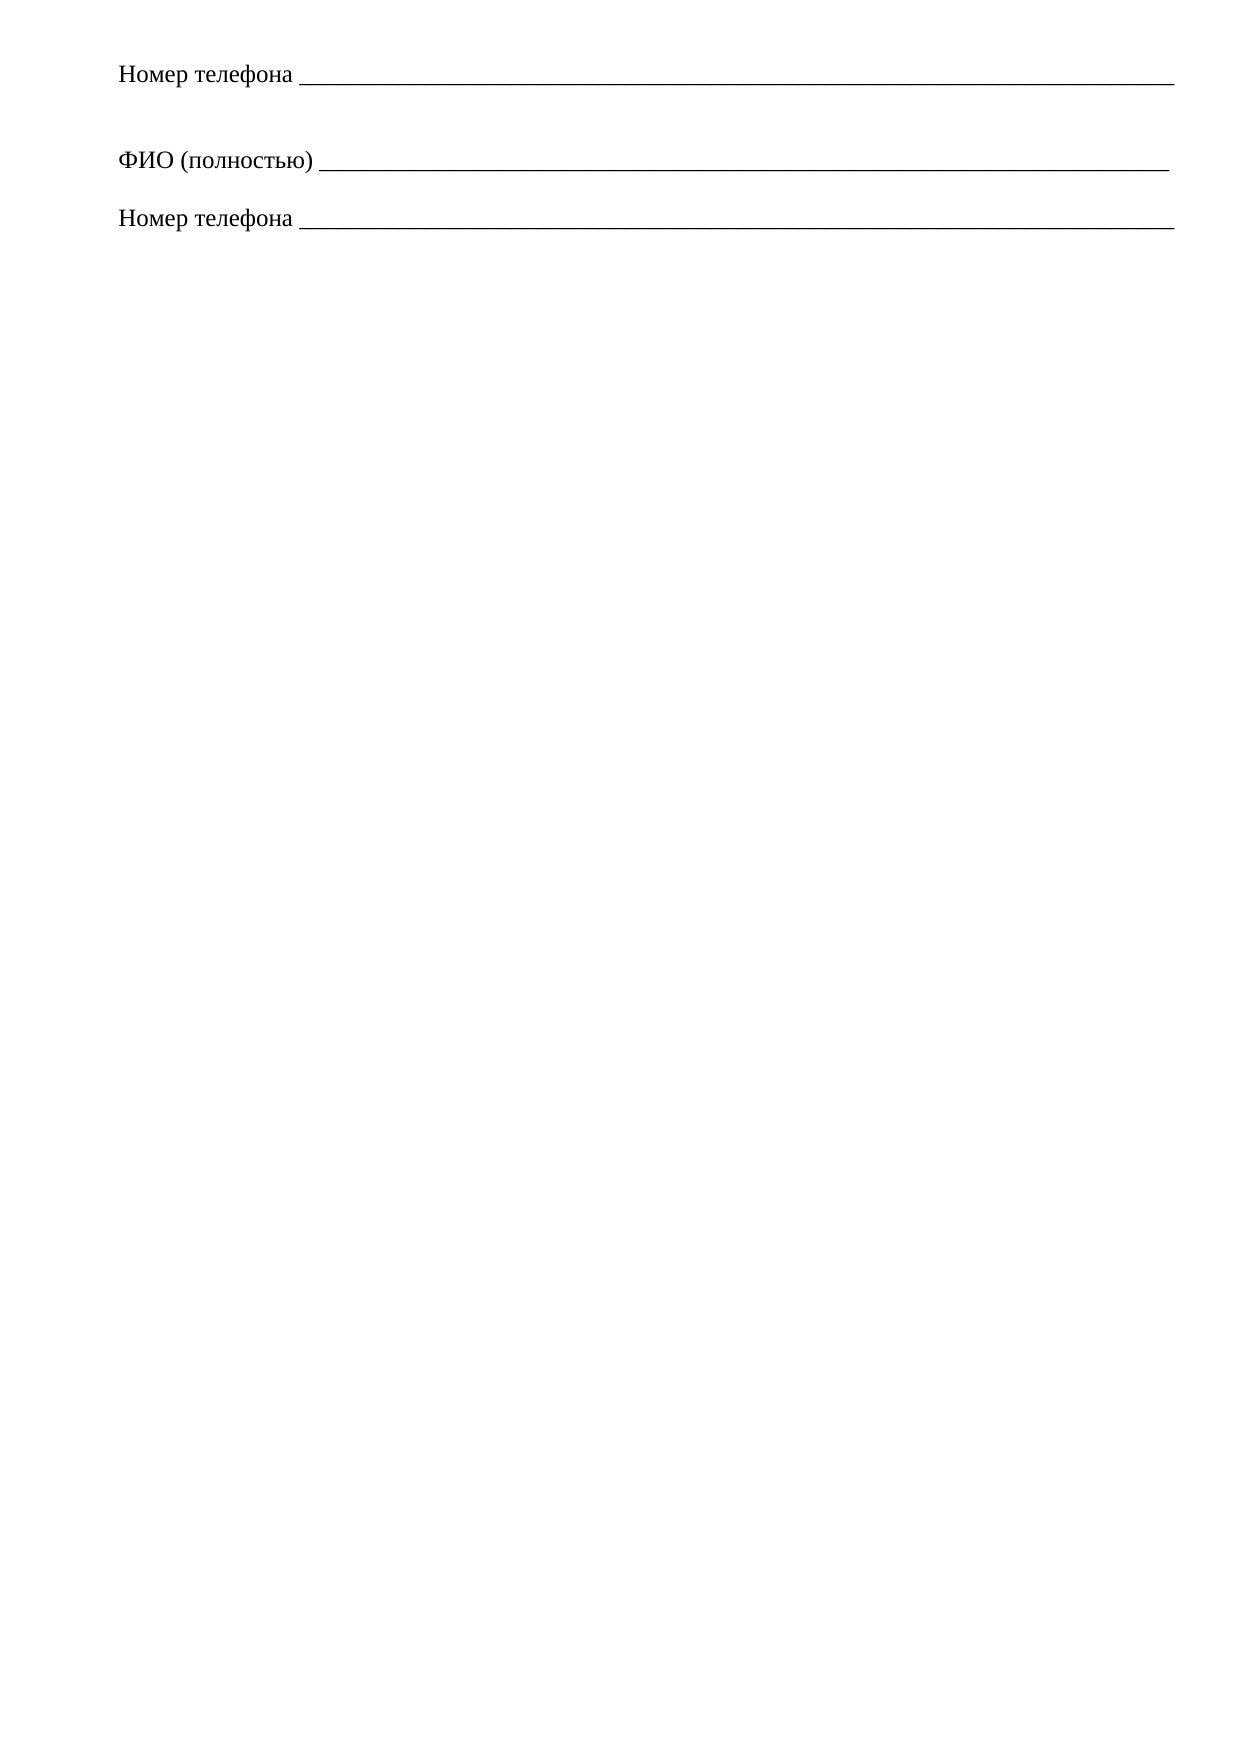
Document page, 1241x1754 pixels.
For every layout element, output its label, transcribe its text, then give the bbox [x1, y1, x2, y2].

text Номер телефона ______________________________________________________________________ [118, 59, 1181, 88]
text Номер телефона ______________________________________________________________________ [118, 203, 1181, 232]
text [118, 145, 1181, 174]
